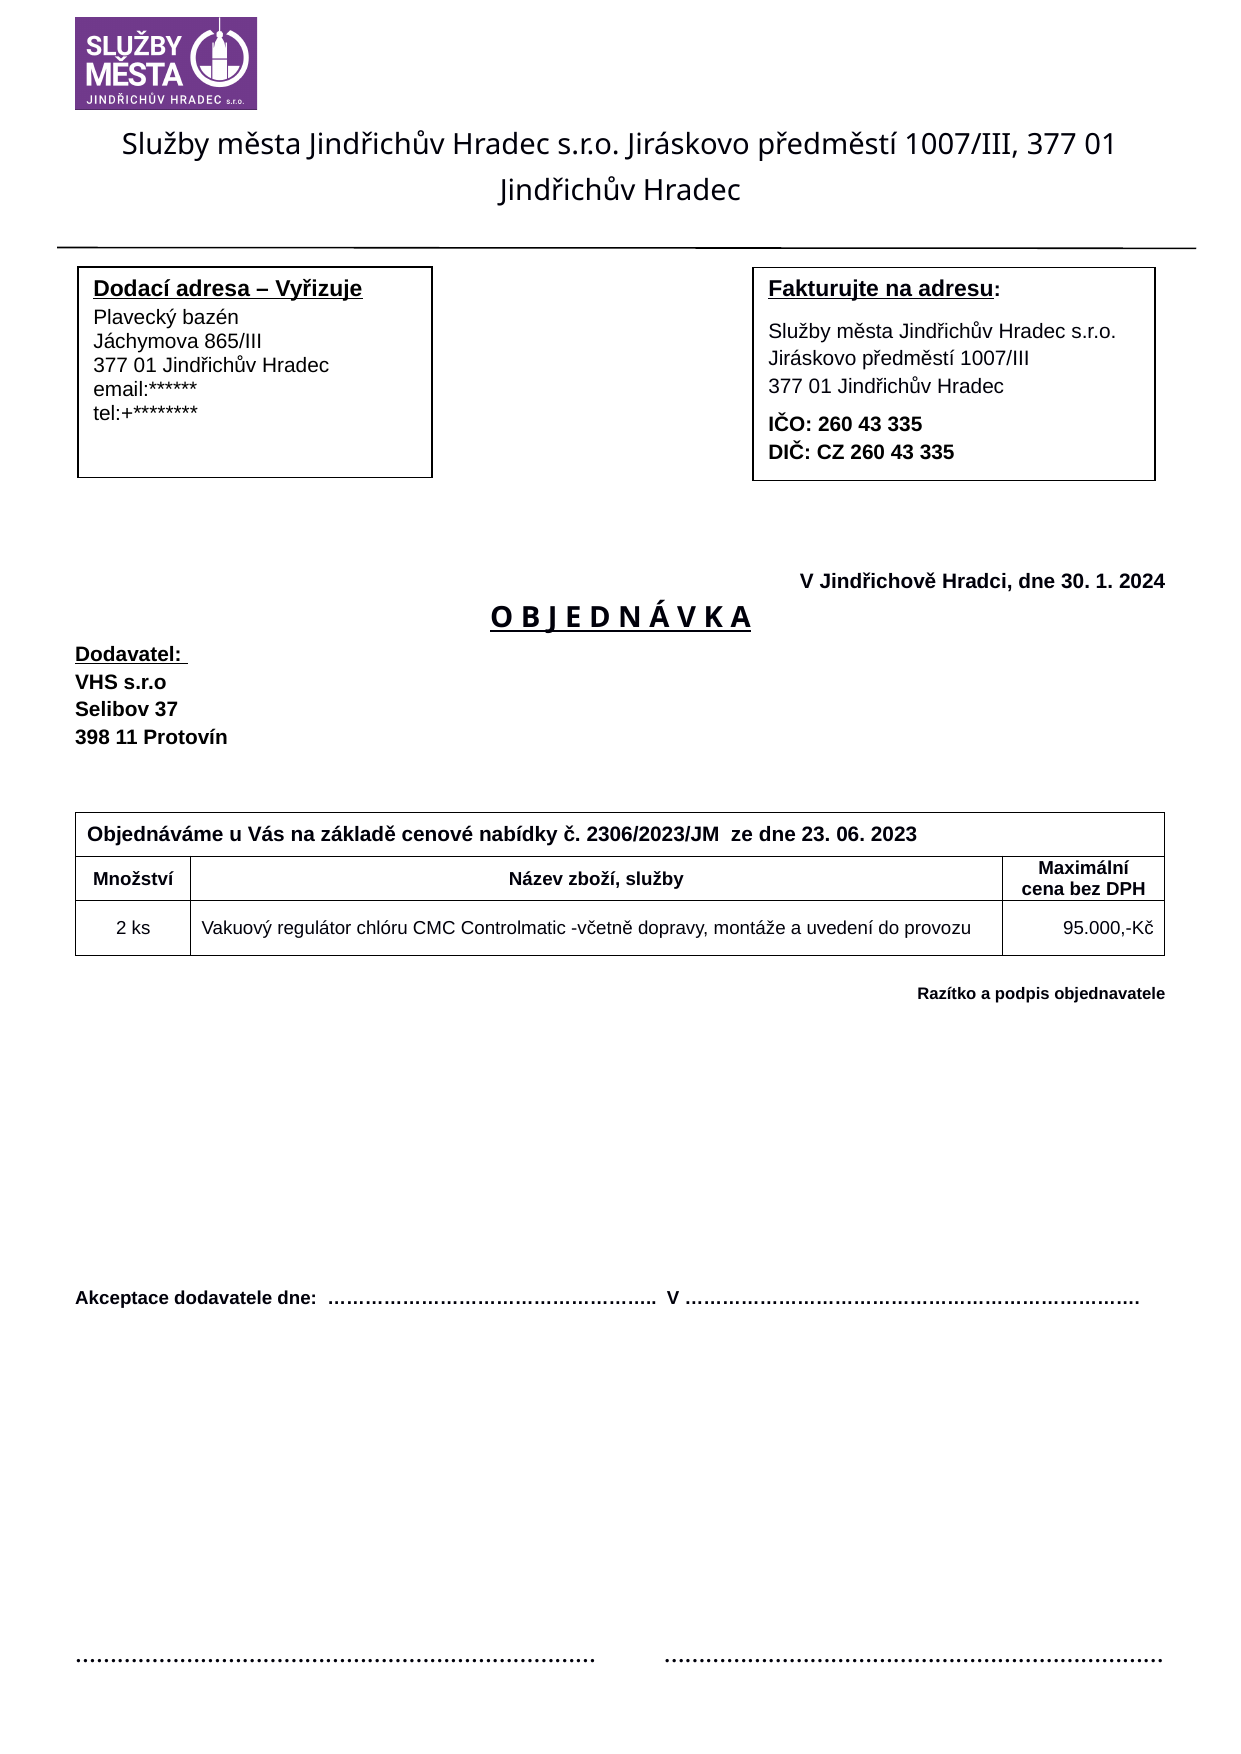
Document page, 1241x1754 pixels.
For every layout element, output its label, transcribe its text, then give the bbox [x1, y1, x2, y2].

text ………………………………………………………………… ……………………………………………………………… [75, 1643, 1165, 1667]
picture [75, 17, 258, 110]
text Selibov 37 [75, 697, 1165, 721]
text 398 11 Protovín [75, 725, 1165, 749]
table_cell Maximální cena bez DPH [1003, 857, 1164, 900]
text VHS s.r.o [75, 670, 1165, 694]
text V Jindřichově Hradci, dne 30. 1. 2024 [75, 569, 1165, 593]
table_cell 95.000,-Kč [1003, 901, 1164, 955]
table_cell Množství [76, 857, 190, 900]
table_cell Název zboží, služby [191, 857, 1002, 900]
text Akceptace dodavatele dne: …………………………………………….. V ………………………………………………………………. [75, 1287, 1165, 1308]
text Dodavatel: [75, 642, 1165, 666]
table_cell 2 ks [76, 901, 190, 955]
text O B J E D N Á V K A [75, 597, 1165, 636]
text Razítko a podpis objednavatele [75, 984, 1165, 1003]
table_cell Vakuový regulátor chlóru CMC Controlmatic -včetně dopravy, montáže a uvedení do provozu [191, 901, 1002, 955]
table_header Objednáváme u Vás na základě cenové nabídky č. 2306/2023/JM ze dne 23. 06. 2023 [76, 813, 1164, 856]
